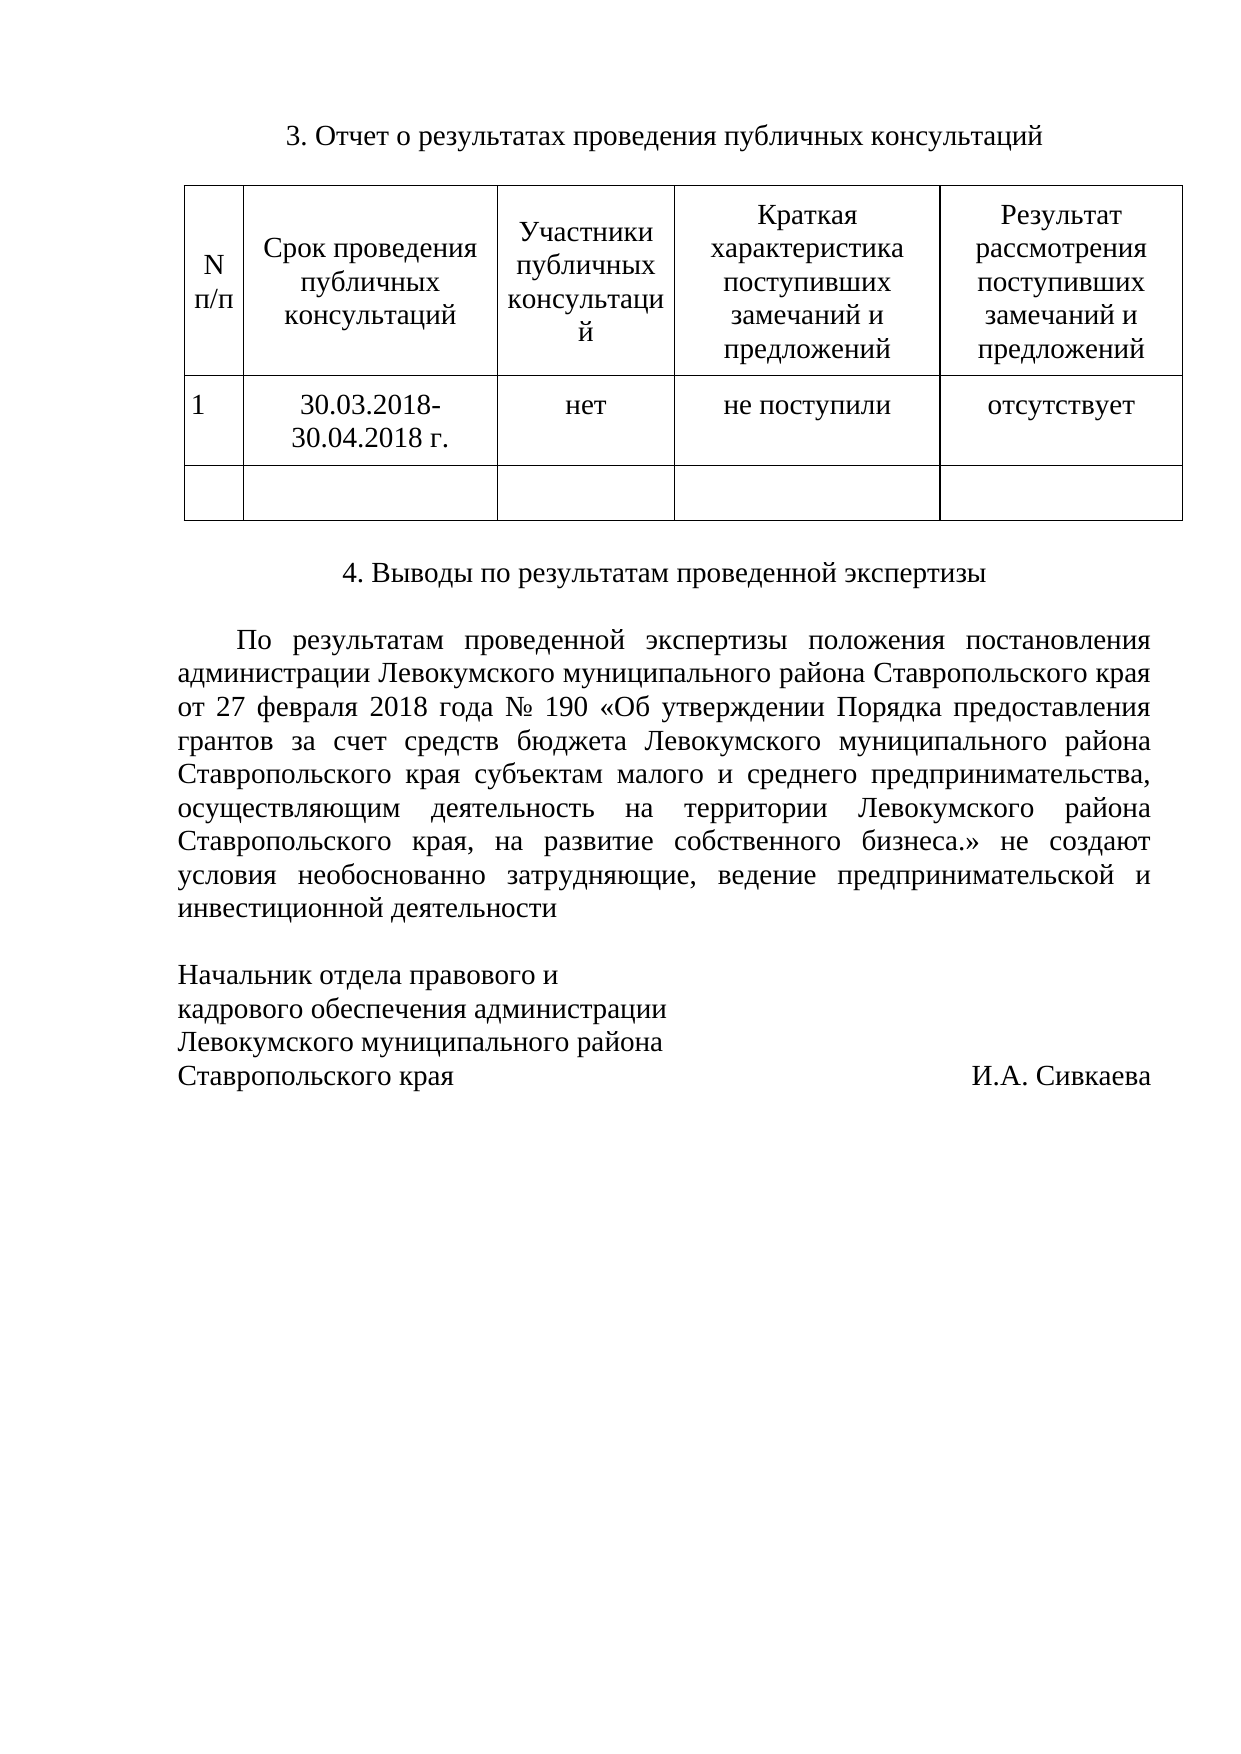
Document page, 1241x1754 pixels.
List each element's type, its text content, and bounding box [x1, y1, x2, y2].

text 4. Выводы по результатам проведенной экспертизы [177, 555, 1152, 588]
table_cell [941, 466, 1182, 520]
table_cell 1 [185, 376, 243, 464]
table_cell нет [498, 376, 674, 464]
table_header Результат рассмотрения поступивших замечаний и предложений [941, 186, 1182, 375]
table_header N п/п [185, 186, 243, 375]
table_cell [498, 466, 674, 520]
table_cell [675, 466, 939, 520]
text Начальник отдела правового и [177, 957, 1152, 991]
table_header Срок проведения публичных консультаций [244, 186, 497, 375]
text 3. Отчет о результатах проведения публичных консультаций [177, 118, 1152, 152]
table_cell отсутствует [941, 376, 1182, 464]
text Левокумского муниципального района [177, 1024, 1152, 1058]
table_cell [185, 466, 243, 520]
table_header Краткая характеристика поступивших замечаний и предложений [675, 186, 939, 375]
text кадрового обеспечения администрации [177, 991, 1152, 1024]
text По результатам проведенной экспертизы положения постановления администрации Левокумского муниципального района Ставропольского края от 27 февраля 2018 года № 190 «Об утверждении Порядка предоставления грантов за счет средств бюджета Левокумского муниципального района Ставропольского края субъектам малого и среднего предпринимательства, осуществляющим деятельность на территории Левокумского района Ставропольского края, на развитие собственного бизнеса.» не создают условия необоснованно затрудняющие, ведение предпринимательской и инвестиционной деятельности [177, 622, 1152, 924]
text Ставропольского края И.А. Сивкаева [177, 1058, 1152, 1092]
table_cell не поступили [675, 376, 939, 464]
table_header Участники публичных консультаций [498, 186, 674, 375]
table_cell 30.03.2018-30.04.2018 г. [244, 376, 497, 464]
table_cell [244, 466, 497, 520]
